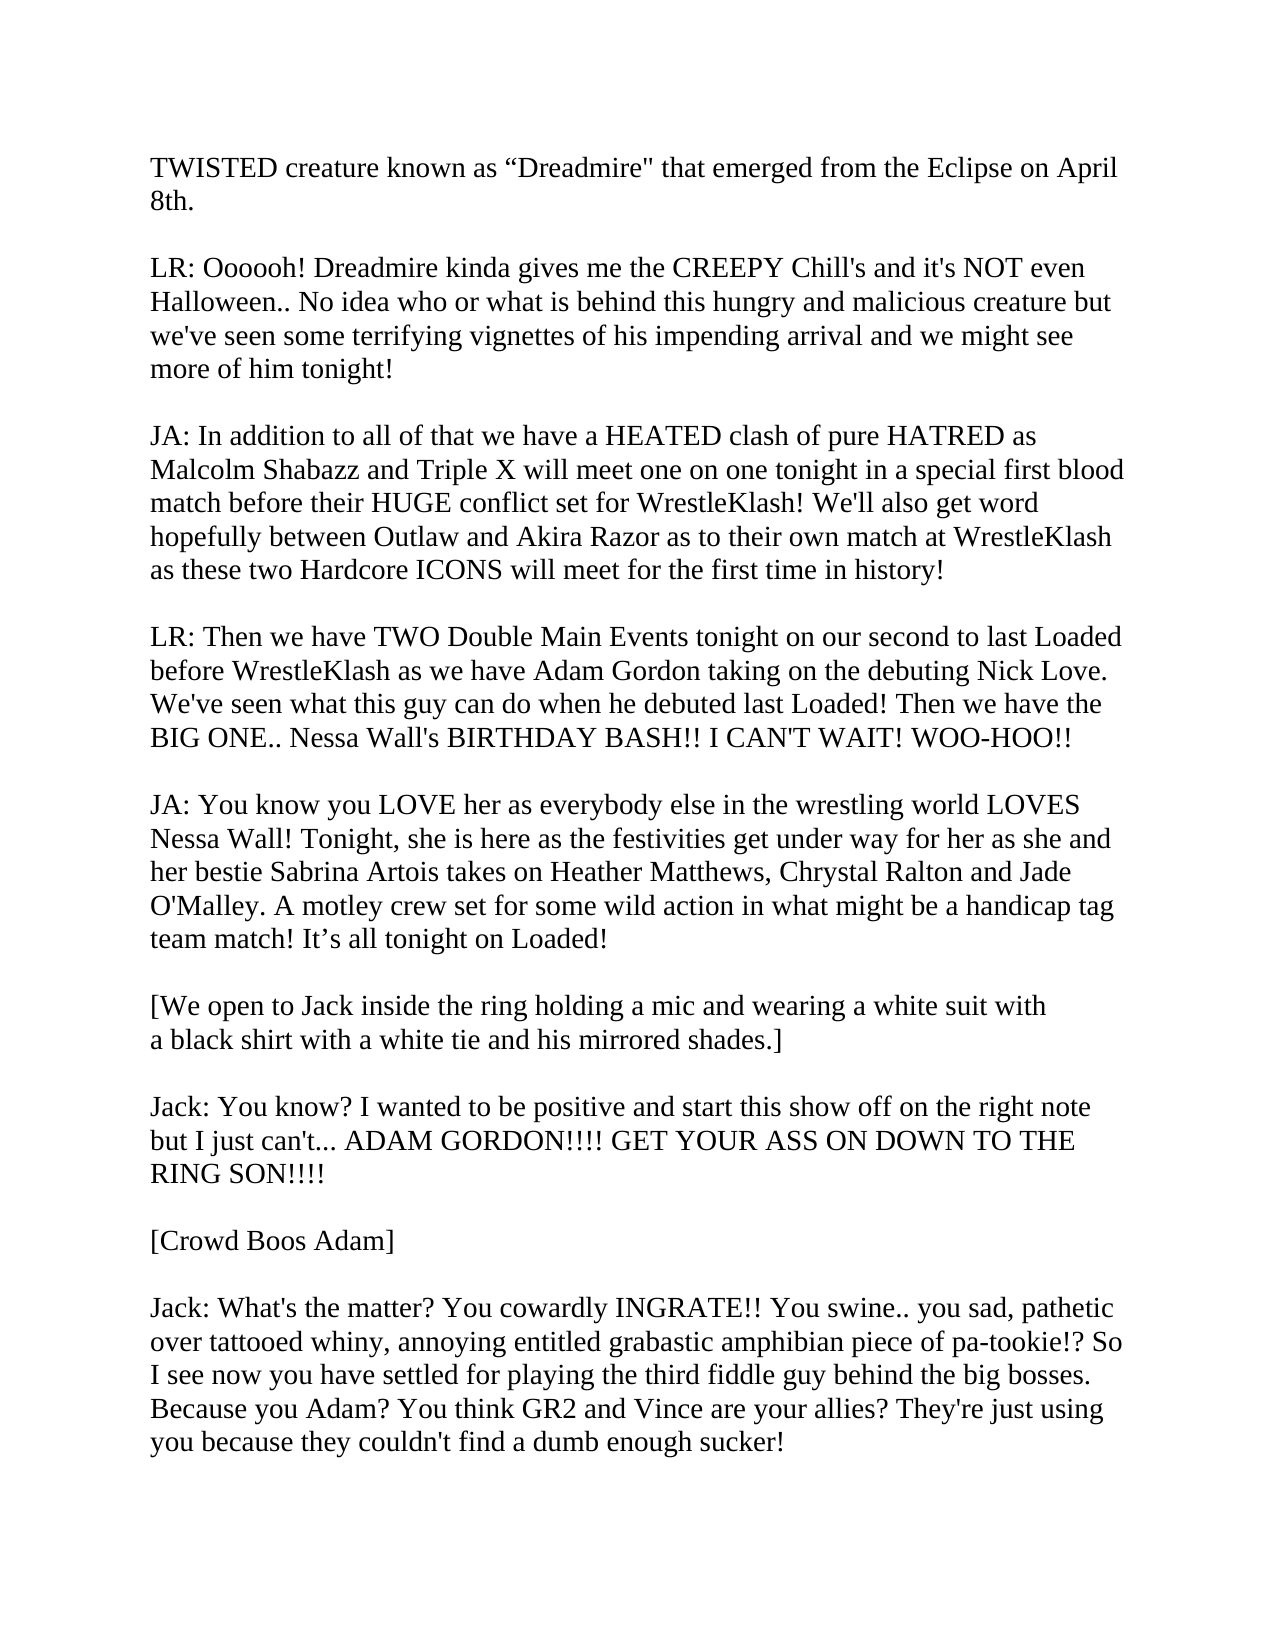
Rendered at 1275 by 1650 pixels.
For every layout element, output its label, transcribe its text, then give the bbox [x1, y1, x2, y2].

text [We open to Jack inside the ring holding a mic and wearing a white suit with [150, 988, 1125, 1022]
text [Crowd Boos Adam] [150, 1223, 1125, 1257]
text a black shirt with a white tie and his mirrored shades.] [150, 1022, 1125, 1056]
text Jack: What's the matter? You cowardly INGRATE!! You swine.. you sad, pathetic [150, 1290, 1125, 1324]
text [150, 150, 1125, 217]
text LR: Then we have TWO Double Main Events tonight on our second to last Loaded before WrestleKlash as we have Adam Gordon taking on the debuting Nick Love. We've seen what this guy can do when he debuted last Loaded! Then we have the BIG ONE.. Nessa Wall's BIRTHDAY BASH!! I CAN'T WAIT! WOO-HOO!! [150, 619, 1125, 754]
text Jack: You know? I wanted to be positive and start this show off on the right note [150, 1089, 1125, 1123]
text over tattooed whiny, annoying entitled grabastic amphibian piece of pa-tookie!? So I see now you have settled for playing the third fiddle guy behind the big bosses. [150, 1324, 1125, 1391]
text LR: Oooooh! Dreadmire kinda gives me the CREEPY Chill's and it's NOT even Halloween.. No idea who or what is behind this hungry and malicious creature but we've seen some terrifying vignettes of his impending arrival and we might see more of him tonight! [150, 251, 1125, 385]
text JA: You know you LOVE her as everybody else in the wrestling world LOVES Nessa Wall! Tonight, she is here as the festivities get under way for her as she and her bestie Sabrina Artois takes on Heather Matthews, Chrystal Ralton and Jade O'Malley. A motley crew set for some wild action in what might be a handicap tag team match! It’s all tonight on Loaded! [150, 787, 1125, 955]
text but I just can't... ADAM GORDON!!!! GET YOUR ASS ON DOWN TO THE RING SON!!!! [150, 1123, 1125, 1190]
text Because you Adam? You think GR2 and Vince are your allies? They're just using you because they couldn't find a dumb enough sucker! [150, 1391, 1125, 1458]
text JA: In addition to all of that we have a HEATED clash of pure HATRED as Malcolm Shabazz and Triple X will meet one on one tonight in a special first blood match before their HUGE conflict set for WrestleKlash! We'll also get word hopefully between Outlaw and Akira Razor as to their own match at WrestleKlash as these two Hardcore ICONS will meet for the first time in history! [150, 418, 1125, 586]
